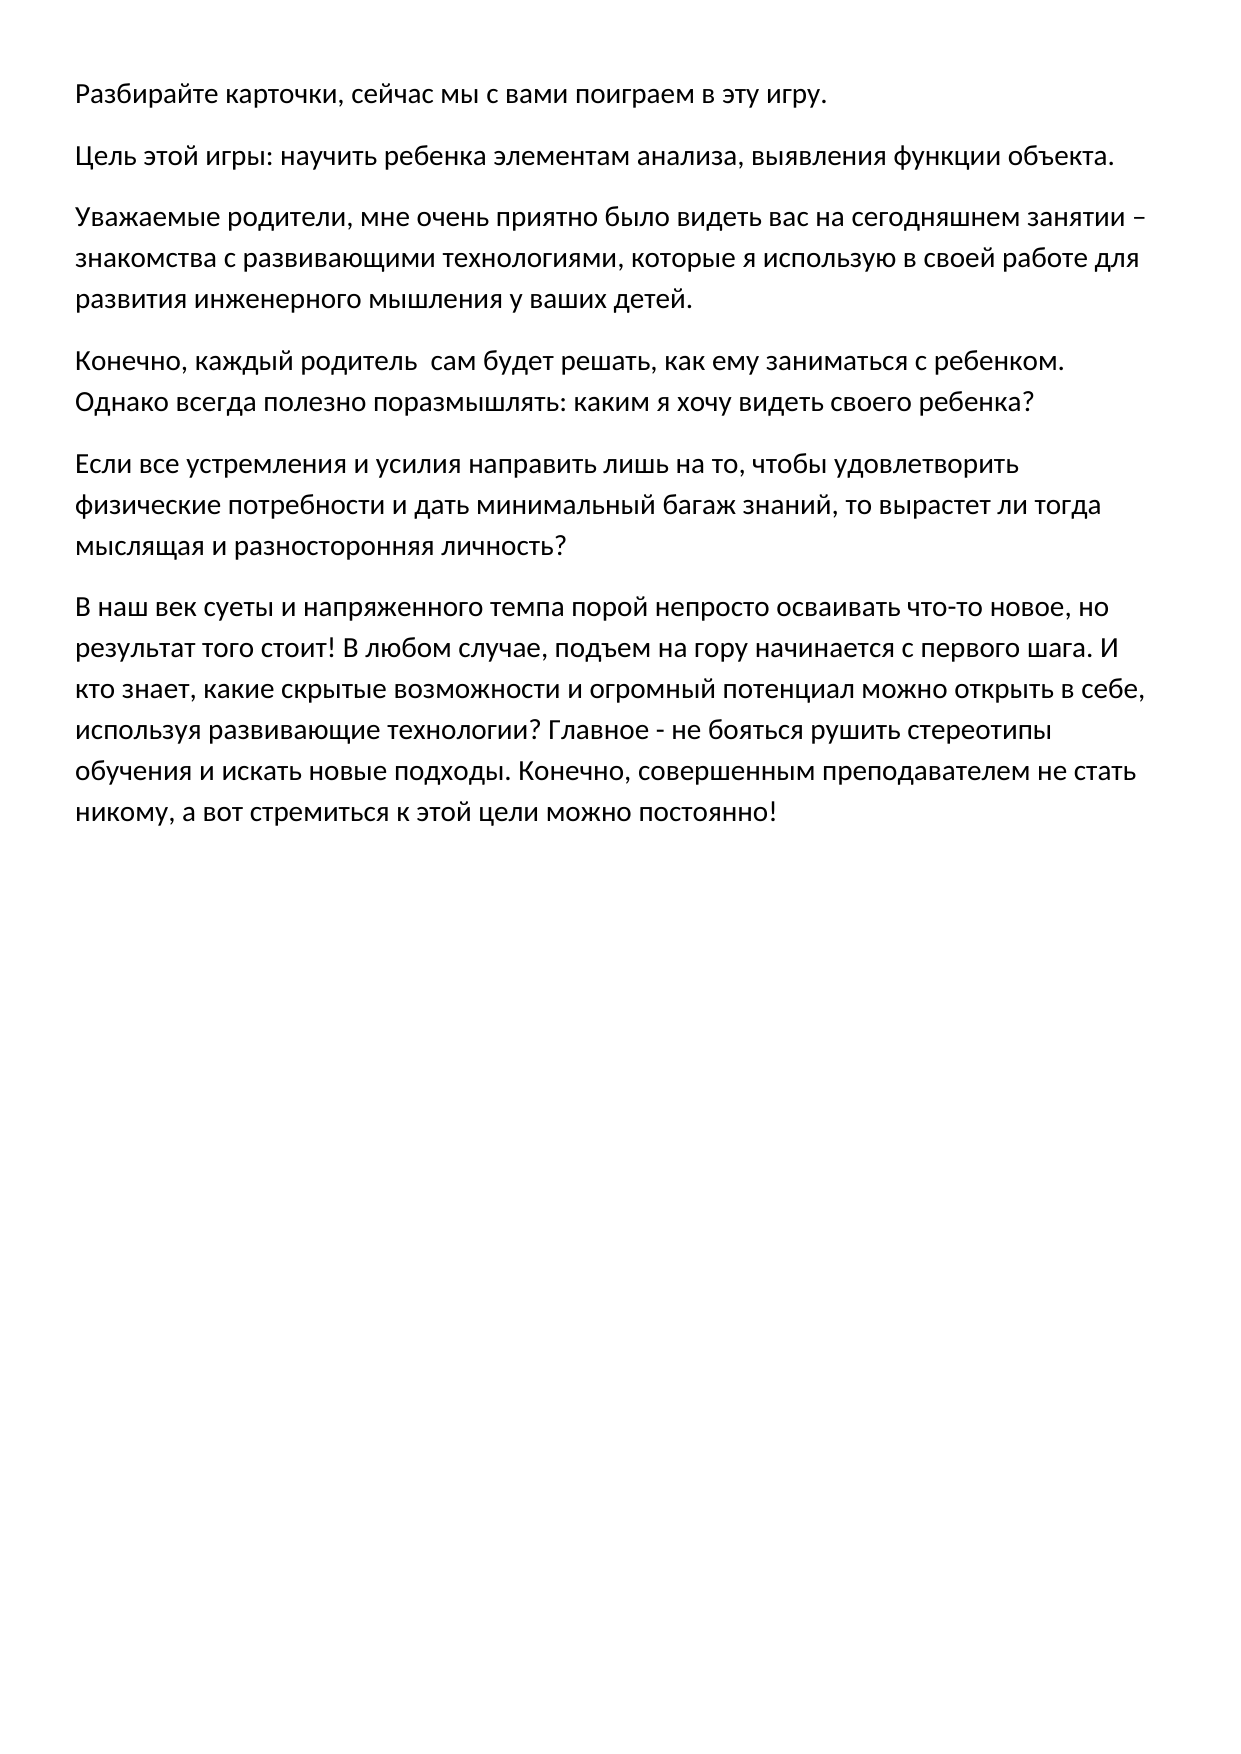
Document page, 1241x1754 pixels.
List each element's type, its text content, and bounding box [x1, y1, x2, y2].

text В наш век суеты и напряженного темпа порой непросто осваивать что-то новое, но результат того стоит! В любом случае, подъем на гору начинается с первого шага. И кто знает, какие скрытые возможности и огромный потенциал можно открыть в себе, используя развивающие технологии? Главное - не бояться рушить стереотипы обучения и искать новые подходы. Конечно, совершенным преподавателем не стать никому, а вот стремиться к этой цели можно постоянно! [75, 588, 1165, 829]
text Конечно, каждый родитель сам будет решать, как ему заниматься с ребенком. Однако всегда полезно поразмышлять: каким я хочу видеть своего ребенка? [75, 342, 1165, 419]
text Уважаемые родители, мне очень приятно было видеть вас на сегодняшнем занятии – знакомства с развивающими технологиями, которые я использую в своей работе для развития инженерного мышления у ваших детей. [75, 198, 1165, 316]
text Разбирайте карточки, сейчас мы с вами поиграем в эту игру. [75, 75, 1165, 111]
text Если все устремления и усилия направить лишь на то, чтобы удовлетворить физические потребности и дать минимальный багаж знаний, то вырастет ли тогда мыслящая и разносторонняя личность? [75, 445, 1165, 562]
text Цель этой игры: научить ребенка элементам анализа, выявления функции объекта. [75, 137, 1165, 172]
